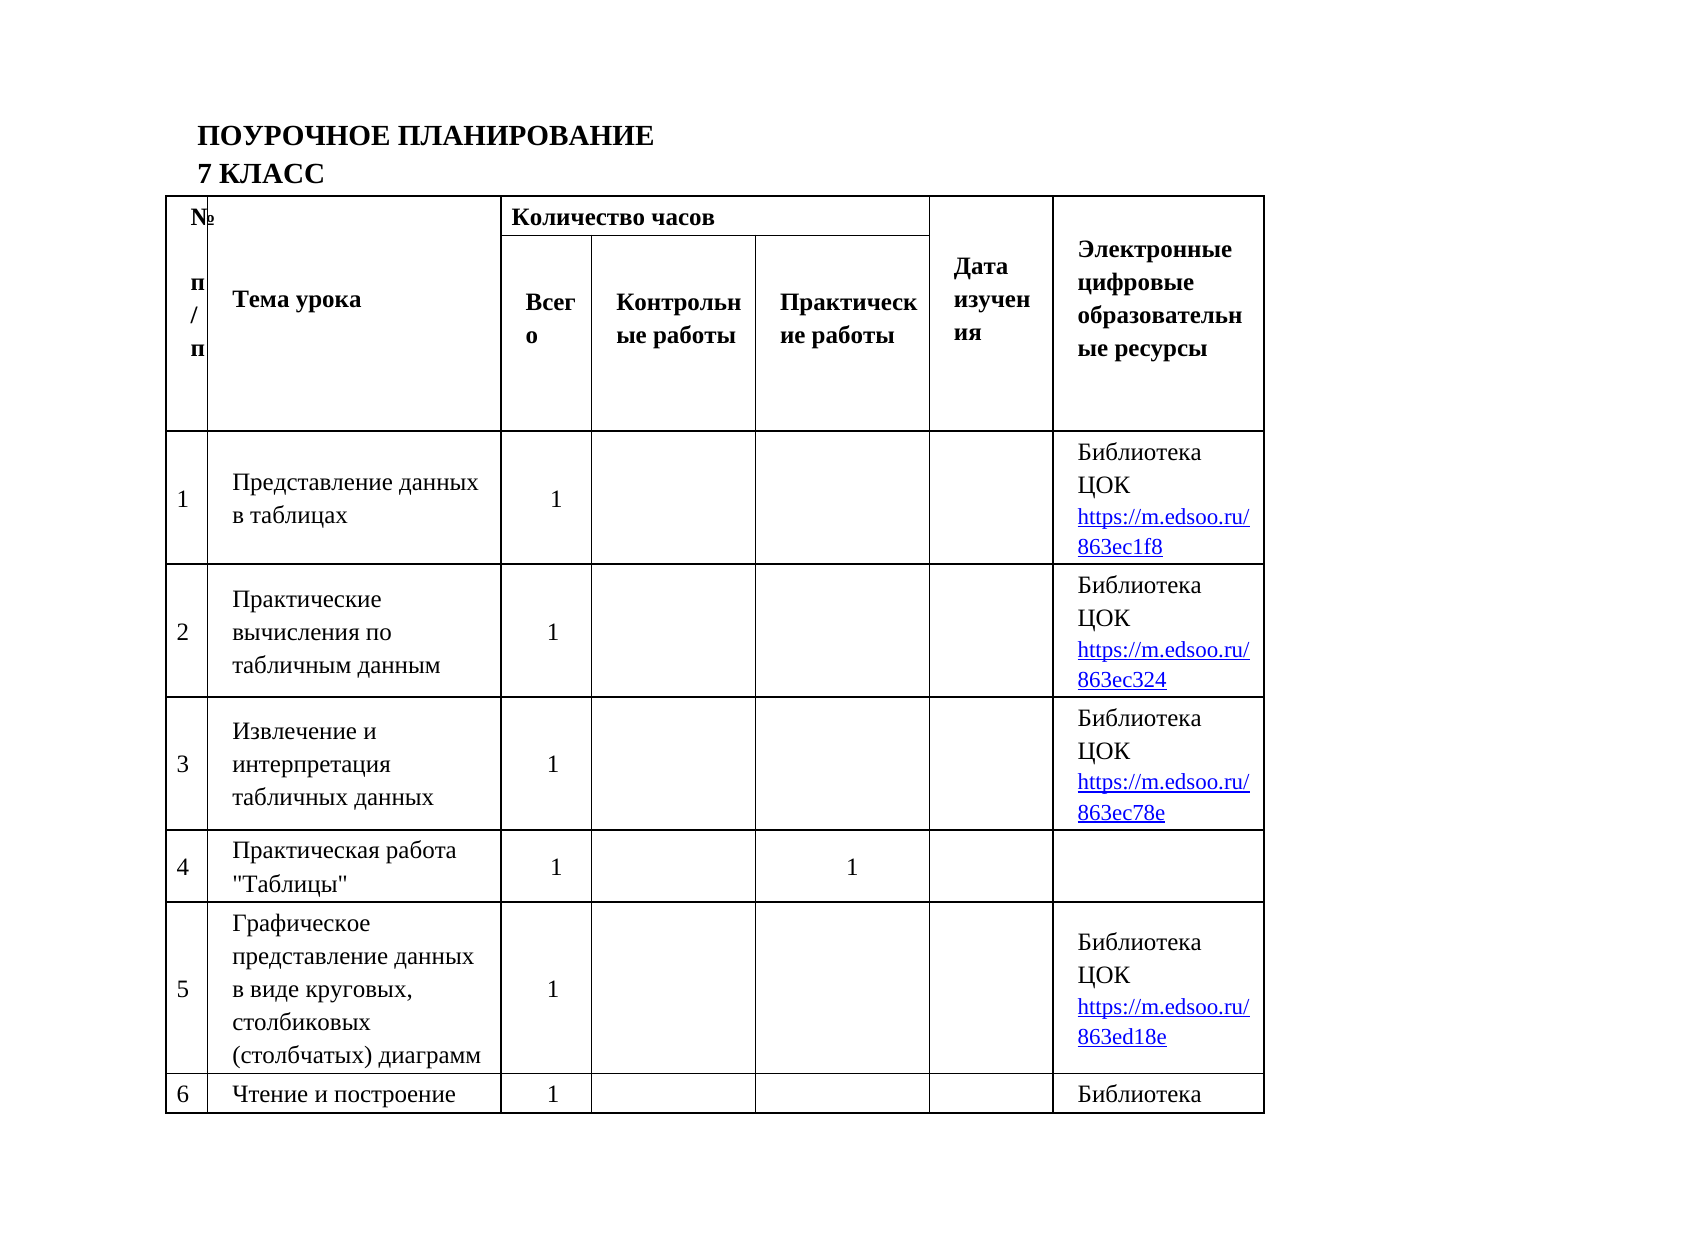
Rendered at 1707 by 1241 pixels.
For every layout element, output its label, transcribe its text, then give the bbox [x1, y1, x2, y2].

table_cell Библиотека ЦОК https://m.edsoo.ru/863ec1f8 [1054, 432, 1263, 563]
table_header Тема урока [208, 197, 500, 430]
table_cell Извлечение и интерпретация табличных данных [208, 698, 500, 829]
table_cell 4 [167, 831, 207, 901]
table_cell [930, 698, 1052, 829]
table_cell 5 [167, 903, 207, 1073]
table_header Количество часов [502, 197, 929, 234]
table_cell Графическое представление данных в виде круговых, столбиковых (столбчатых) диаграмм [208, 903, 500, 1073]
table_cell Практическая работа "Таблицы" [208, 831, 500, 901]
table_cell 1 [502, 1074, 591, 1112]
table_cell Представление данных в таблицах [208, 432, 500, 563]
table_cell 1 [756, 831, 929, 901]
table_cell 1 [502, 831, 591, 901]
table_cell [592, 831, 755, 901]
table_cell Практические работы [756, 236, 929, 430]
table_header Дата изучения [930, 197, 1052, 430]
text 7 КЛАСС [190, 157, 1618, 190]
table_cell [930, 432, 1052, 563]
text ПОУРОЧНОЕ ПЛАНИРОВАНИЕ [190, 118, 1618, 152]
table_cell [208, 1074, 500, 1112]
table_cell Контрольные работы [592, 236, 755, 430]
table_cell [1054, 1074, 1263, 1112]
table_cell 2 [167, 565, 207, 696]
table_header № п/п [167, 197, 207, 430]
table_cell Практические вычисления по табличным данным [208, 565, 500, 696]
table_cell [592, 698, 755, 829]
table_cell [930, 831, 1052, 901]
table_cell Библиотека ЦОК https://m.edsoo.ru/863ec324 [1054, 565, 1263, 696]
table_cell [592, 1074, 755, 1112]
table_cell 6 [167, 1074, 207, 1112]
table_cell 1 [167, 432, 207, 563]
table_cell [930, 903, 1052, 1073]
table_cell [756, 565, 929, 696]
table_cell [930, 1074, 1052, 1112]
table_cell Всего [502, 236, 591, 430]
table_cell [1054, 831, 1263, 901]
table_cell [756, 432, 929, 563]
table_cell 3 [167, 698, 207, 829]
table_cell 1 [502, 903, 591, 1073]
table_cell [592, 565, 755, 696]
table_cell [756, 698, 929, 829]
table_cell [592, 432, 755, 563]
table_cell [756, 903, 929, 1073]
table_cell [592, 903, 755, 1073]
table_header Электронные цифровые образовательные ресурсы [1054, 197, 1263, 430]
table_cell [756, 1074, 929, 1112]
table_cell 1 [502, 698, 591, 829]
table_cell 1 [502, 432, 591, 563]
table_cell [930, 565, 1052, 696]
table_cell 1 [502, 565, 591, 696]
table_cell Библиотека ЦОК https://m.edsoo.ru/863ed18e [1054, 903, 1263, 1073]
table_cell Библиотека ЦОК https://m.edsoo.ru/863ec78e [1054, 698, 1263, 829]
